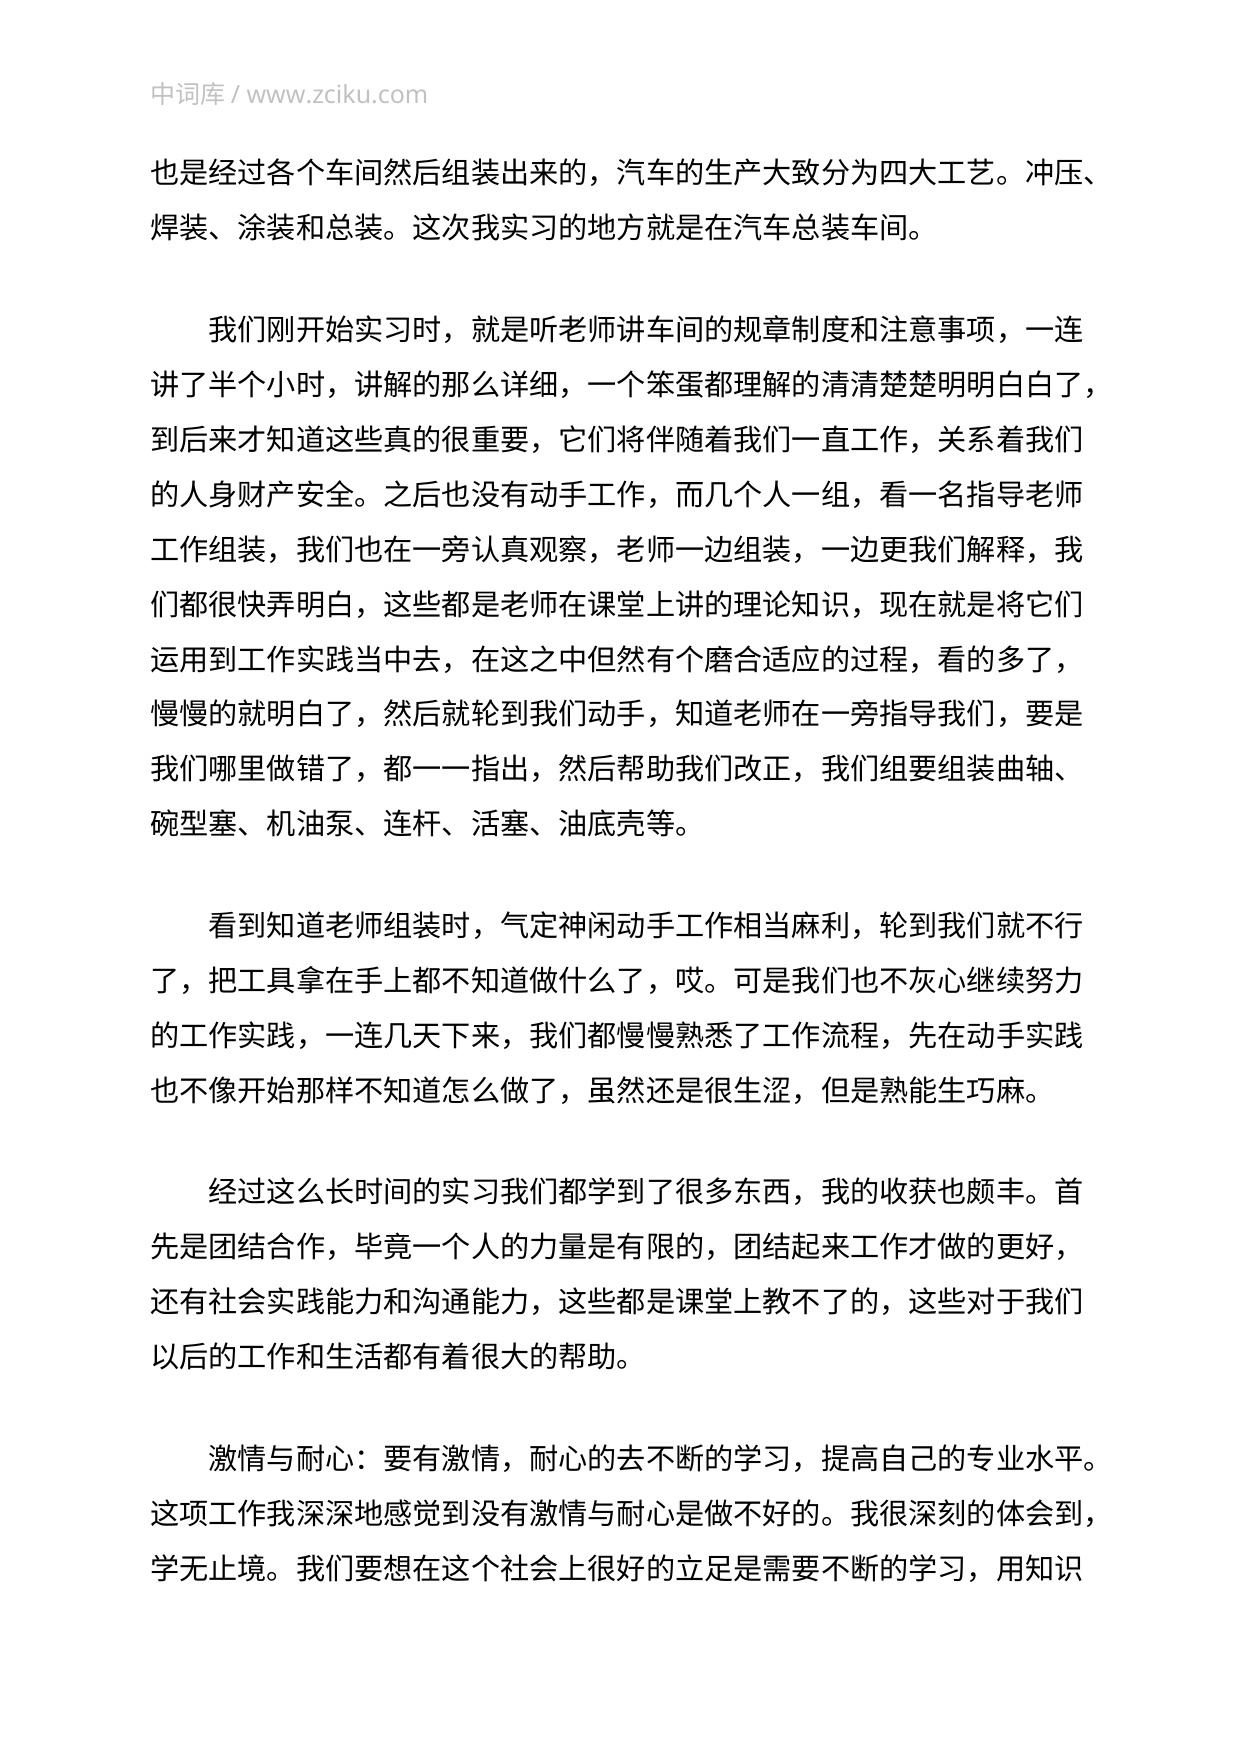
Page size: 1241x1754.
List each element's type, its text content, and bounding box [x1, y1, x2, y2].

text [150, 150, 1090, 247]
text 我们刚开始实习时，就是听老师讲车间的规章制度和注意事项，一连讲了半个小时，讲解的那么详细，一个笨蛋都理解的清清楚楚明明白白了，到后来才知道这些真的很重要，它们将伴随着我们一直工作，关系着我们的人身财产安全。之后也没有动手工作，而几个人一组，看一名指导老师工作组装，我们也在一旁认真观察，老师一边组装，一边更我们解释，我们都很快弄明白，这些都是老师在课堂上讲的理论知识，现在就是将它们运用到工作实践当中去，在这之中但然有个磨合适应的过程，看的多了，慢慢的就明白了，然后就轮到我们动手，知道老师在一旁指导我们，要是我们哪里做错了，都一一指出，然后帮助我们改正，我们组要组装曲轴、碗型塞、机油泵、连杆、活塞、油底壳等。 [150, 307, 1090, 843]
text 看到知道老师组装时，气定神闲动手工作相当麻利，轮到我们就不行了，把工具拿在手上都不知道做什么了，哎。可是我们也不灰心继续努力的工作实践，一连几天下来，我们都慢慢熟悉了工作流程，先在动手实践也不像开始那样不知道怎么做了，虽然还是很生涩，但是熟能生巧麻。 [150, 902, 1090, 1109]
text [150, 1435, 1090, 1587]
text 经过这么长时间的实习我们都学到了很多东西，我的收获也颇丰。首先是团结合作，毕竟一个人的力量是有限的，团结起来工作才做的更好，还有社会实践能力和沟通能力，这些都是课堂上教不了的，这些对于我们以后的工作和生活都有着很大的帮助。 [150, 1169, 1090, 1376]
